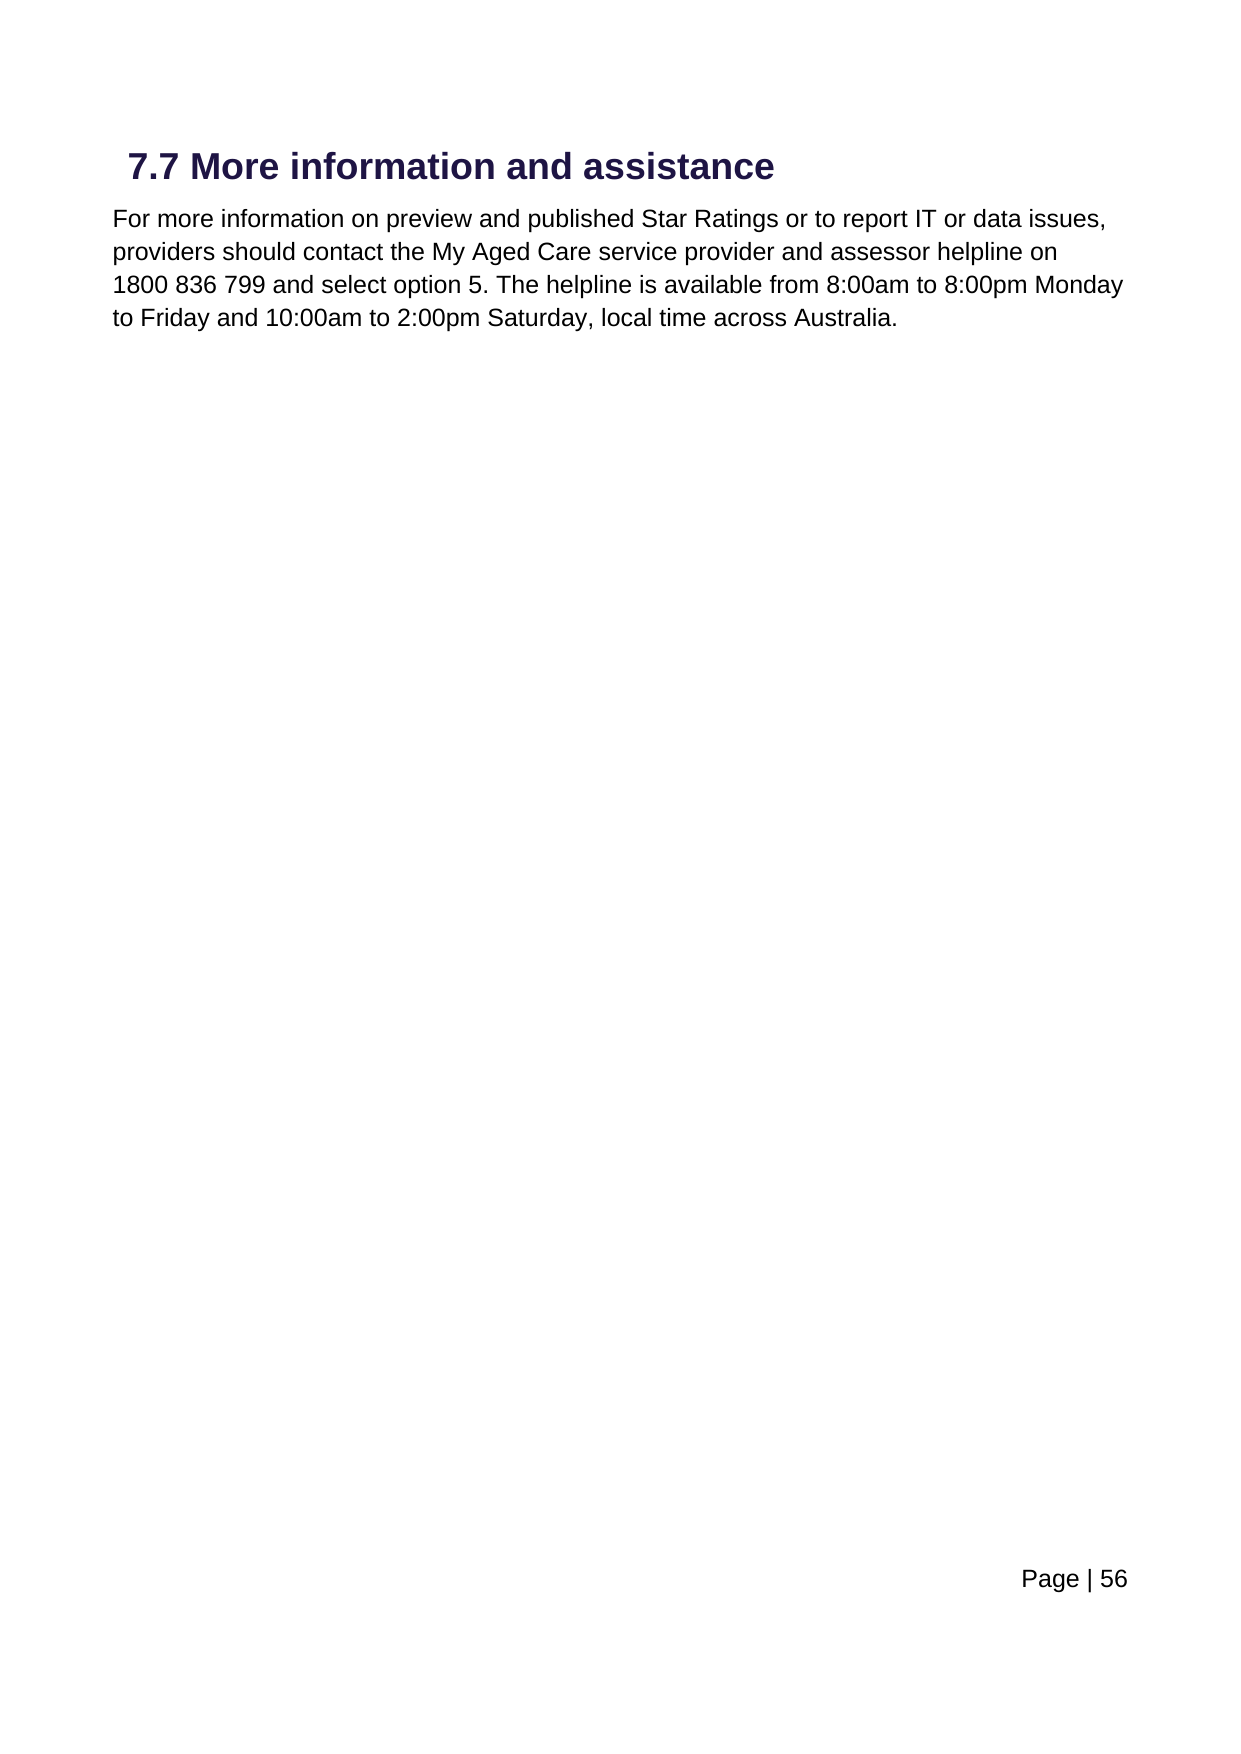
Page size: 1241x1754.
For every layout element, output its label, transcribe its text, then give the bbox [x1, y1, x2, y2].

subtitle More information and assistance [127, 144, 1128, 187]
text For more information on preview and published Star Ratings or to report IT or data issues, providers should contact the My Aged Care service provider and assessor helpline on 1800 836 799 and select option 5. The helpline is available from 8:00am to 8:00pm Monday to Friday and 10:00am to 2:00pm Saturday, local time across Australia. [112, 204, 1128, 332]
